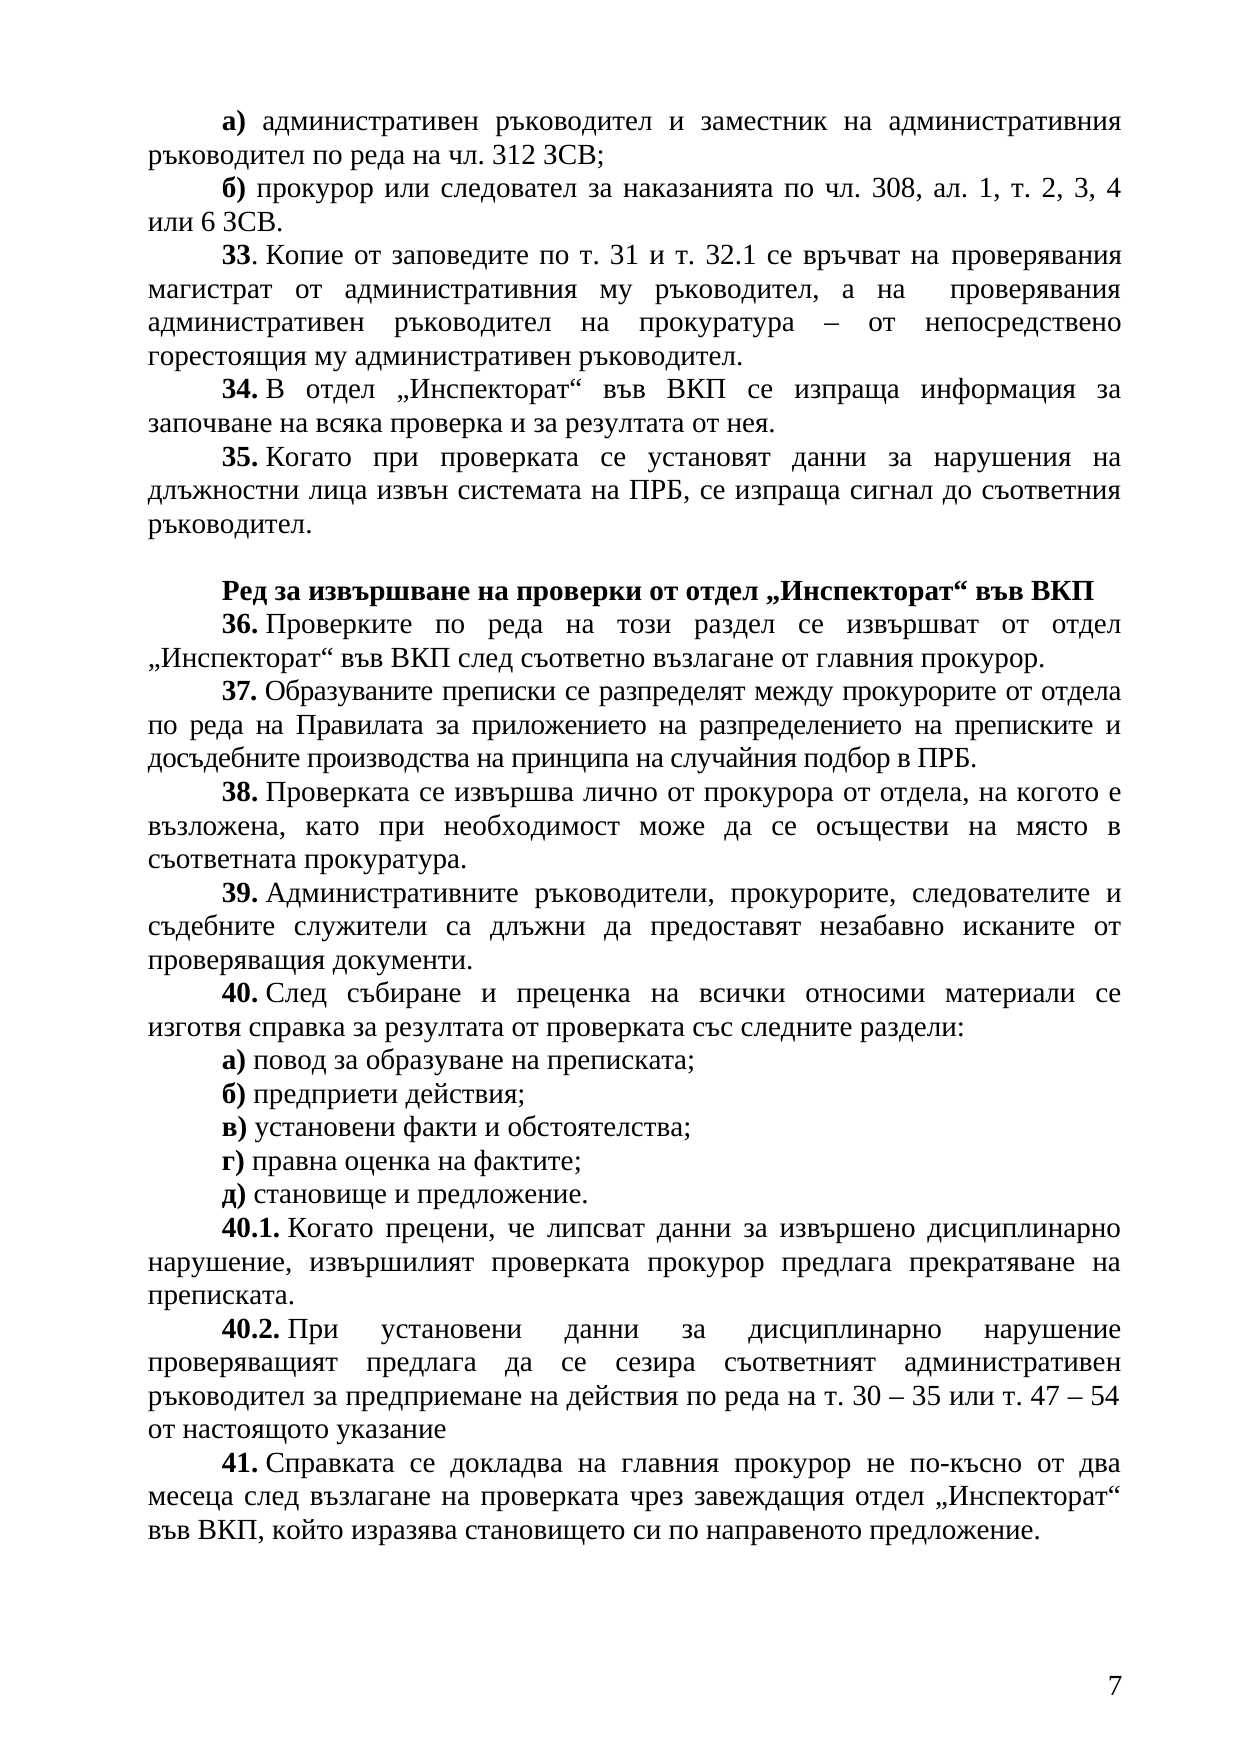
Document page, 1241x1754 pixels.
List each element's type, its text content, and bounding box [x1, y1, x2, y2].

text а) повод за образуване на преписката; [148, 1042, 1122, 1076]
text 38. Проверката се извършва лично от прокурора от отдела, на когото е възложена, като при необходимост може да се осъществи на място в съответната прокуратура. [148, 774, 1122, 875]
text 40. След събиране и преценка на всички относими материали се изготвя справка за резултата от проверката със следните раздели: [148, 975, 1122, 1042]
text 40.1. Когато прецени, че липсват данни за извършено дисциплинарно нарушение, извършилият проверката прокурор предлага прекратяване на преписката. [148, 1210, 1122, 1311]
text б) прокурор или следовател за наказанията по чл. 308, ал. 1, т. 2, 3, 4 или 6 ЗСВ. [148, 170, 1122, 237]
text 40.2. При установени данни за дисциплинарно нарушение проверяващият предлага да се сезира съответният административен ръководител за предприемане на действия по реда на т. 30 – 35 или т. 47 – 54 от настоящото указание [148, 1311, 1122, 1445]
text 36. Проверките по реда на този раздел се извършват от отдел „Инспекторат“ във ВКП след съответно възлагане от главния прокурор. [148, 606, 1122, 673]
text 35. Когато при проверката се установят данни за нарушения на длъжностни лица извън системата на ПРБ, се изпраща сигнал до съответния ръководител. [148, 439, 1122, 539]
text 37. Образуваните преписки се разпределят между прокурорите от отдела по реда на Правилата за приложението на разпределението на преписките и досъдебните производства на принципа на случайния подбор в ПРБ. [148, 673, 1122, 774]
text д) становище и предложение. [148, 1177, 1122, 1210]
text 34. В отдел „Инспекторат“ във ВКП се изпраща информация за започване на всяка проверка и за резултата от нея. [148, 372, 1122, 439]
text 39. Административните ръководители, прокурорите, следователите и съдебните служители са длъжни да предоставят незабавно исканите от проверяващия документи. [148, 875, 1122, 975]
text г) правна оценка на фактите; [148, 1143, 1122, 1177]
text а) административен ръководител и заместник на административния ръководител по реда на чл. 312 ЗСВ; [148, 103, 1122, 170]
text 33. Копие от заповедите по т. 31 и т. 32.1 се връчват на проверявания магистрат от административния му ръководител, а на проверявания административен ръководител на прокуратура – от непосредствено горестоящия му административен ръководител. [148, 237, 1122, 372]
text 41. Справката се докладва на главния прокурор не по-късно от два месеца след възлагане на проверката чрез завеждащия отдел „Инспекторат“ във ВКП, който изразява становището си по направеното предложение. [148, 1445, 1122, 1546]
text Ред за извършване на проверки от отдел „Инспекторат“ във ВКП [148, 573, 1122, 606]
text в) установени факти и обстоятелства; [148, 1109, 1122, 1143]
text б) предприети действия; [148, 1076, 1122, 1109]
